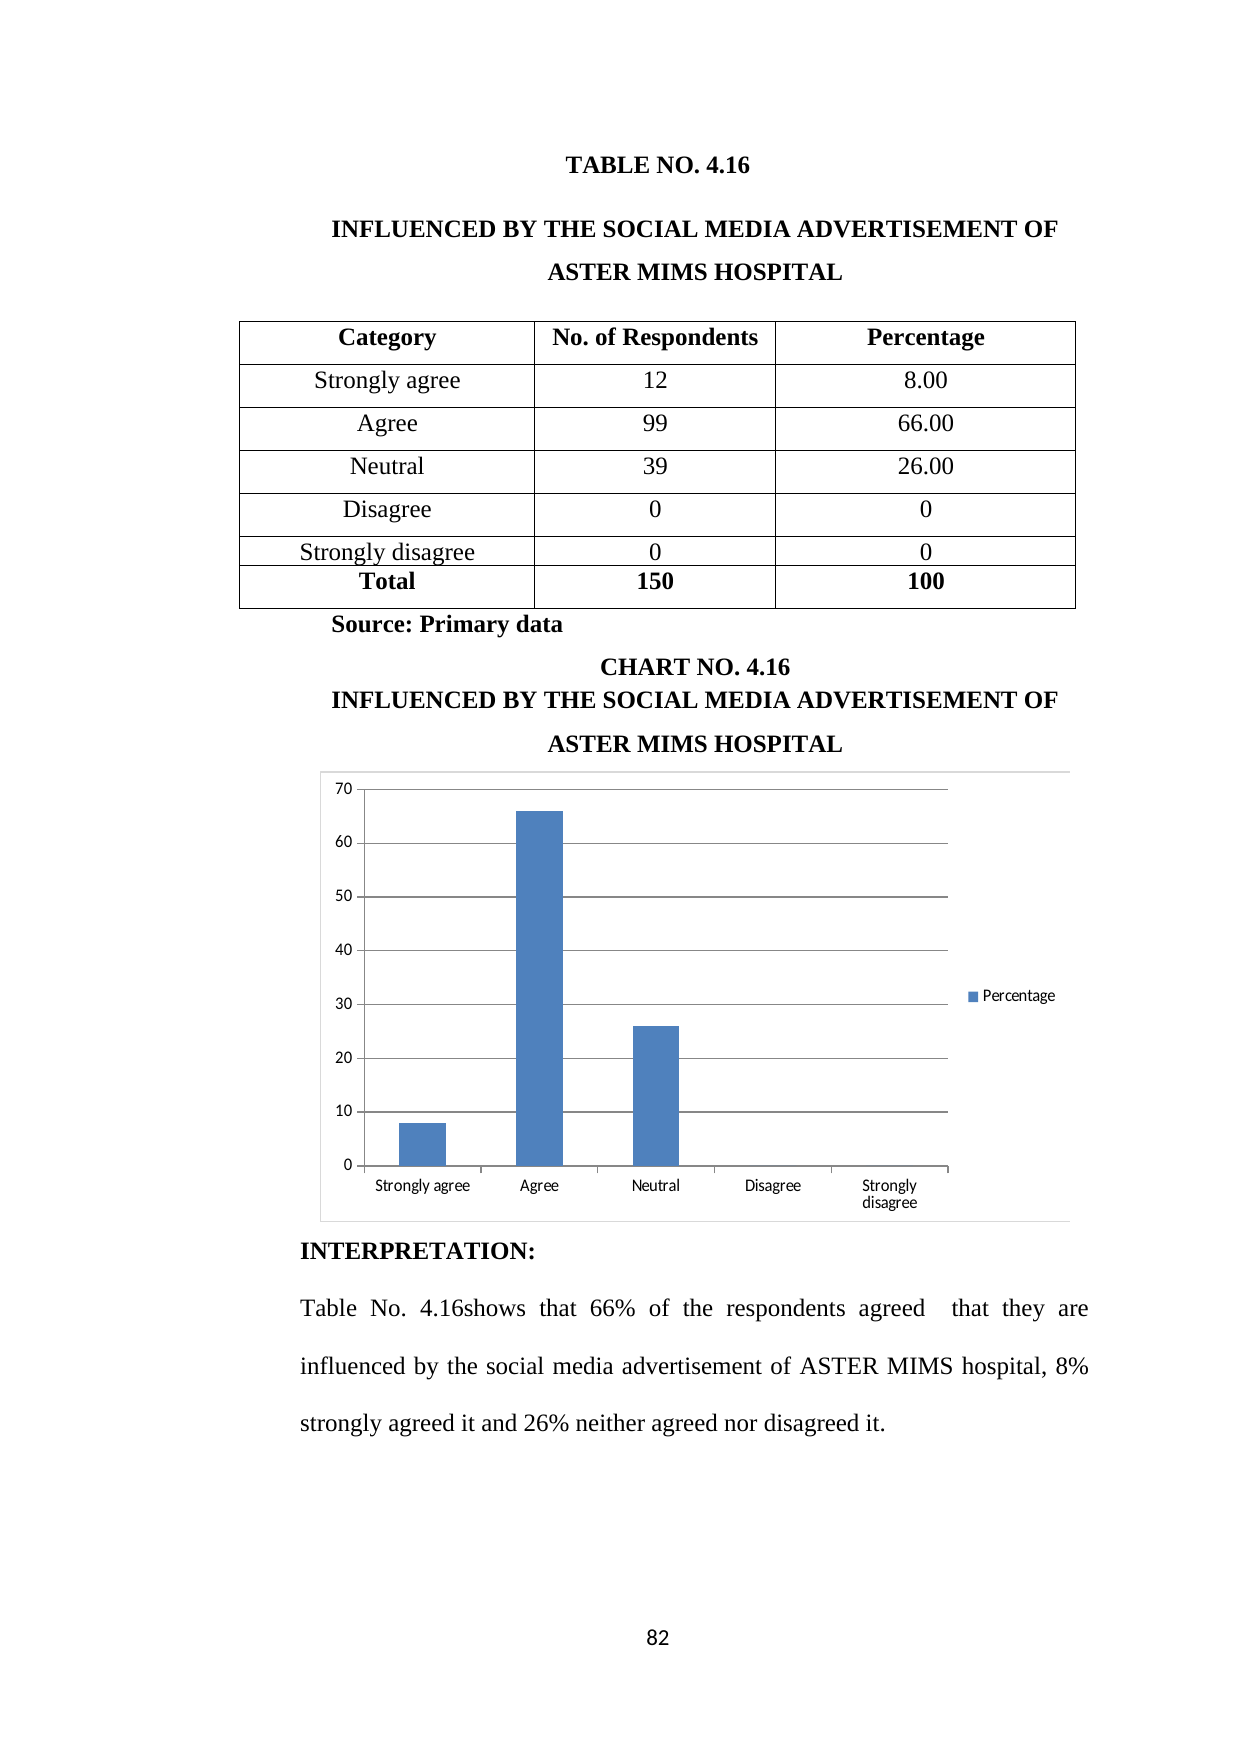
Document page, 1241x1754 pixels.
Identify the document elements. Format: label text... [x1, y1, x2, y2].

list Table No. 4.16shows that 66% of the respondents agreed that they are influenced by the social media advertisement of ASTER MIMS hospital, 8% strongly agreed it and 26% neither agreed nor disagreed it. [300, 1293, 1090, 1437]
table_cell Strongly agree [240, 365, 534, 407]
table_cell 0 [776, 537, 1075, 565]
table_cell 150 [535, 566, 775, 608]
list CHART NO. 4.16 [300, 652, 1090, 681]
table_cell Disagree [240, 494, 534, 536]
table_cell Total [240, 566, 534, 608]
list INFLUENCED BY THE SOCIAL MEDIA ADVERTISEMENT OF ASTER MIMS HOSPITAL [300, 686, 1090, 757]
list INFLUENCED BY THE SOCIAL MEDIA ADVERTISEMENT OF ASTER MIMS HOSPITAL [300, 214, 1090, 286]
table_cell Neutral [240, 451, 534, 493]
table_cell 12 [535, 365, 775, 407]
table_cell 0 [535, 494, 775, 536]
table_header Percentage [776, 322, 1075, 364]
table_cell 8.00 [776, 365, 1075, 407]
list INTERPRETATION: [300, 1236, 1090, 1264]
table_cell 0 [535, 537, 775, 565]
table_header Category [240, 322, 534, 364]
text TABLE NO. 4.16 [225, 150, 1090, 179]
table_header No. of Respondents [535, 322, 775, 364]
table_cell 66.00 [776, 408, 1075, 450]
table_cell Strongly disagree [240, 537, 534, 565]
table_cell Agree [240, 408, 534, 450]
table_cell 26.00 [776, 451, 1075, 493]
table_cell 99 [535, 408, 775, 450]
table_cell 0 [776, 494, 1075, 536]
table_cell 39 [535, 451, 775, 493]
list Source: Primary data [300, 609, 1090, 638]
table_cell 100 [776, 566, 1075, 608]
